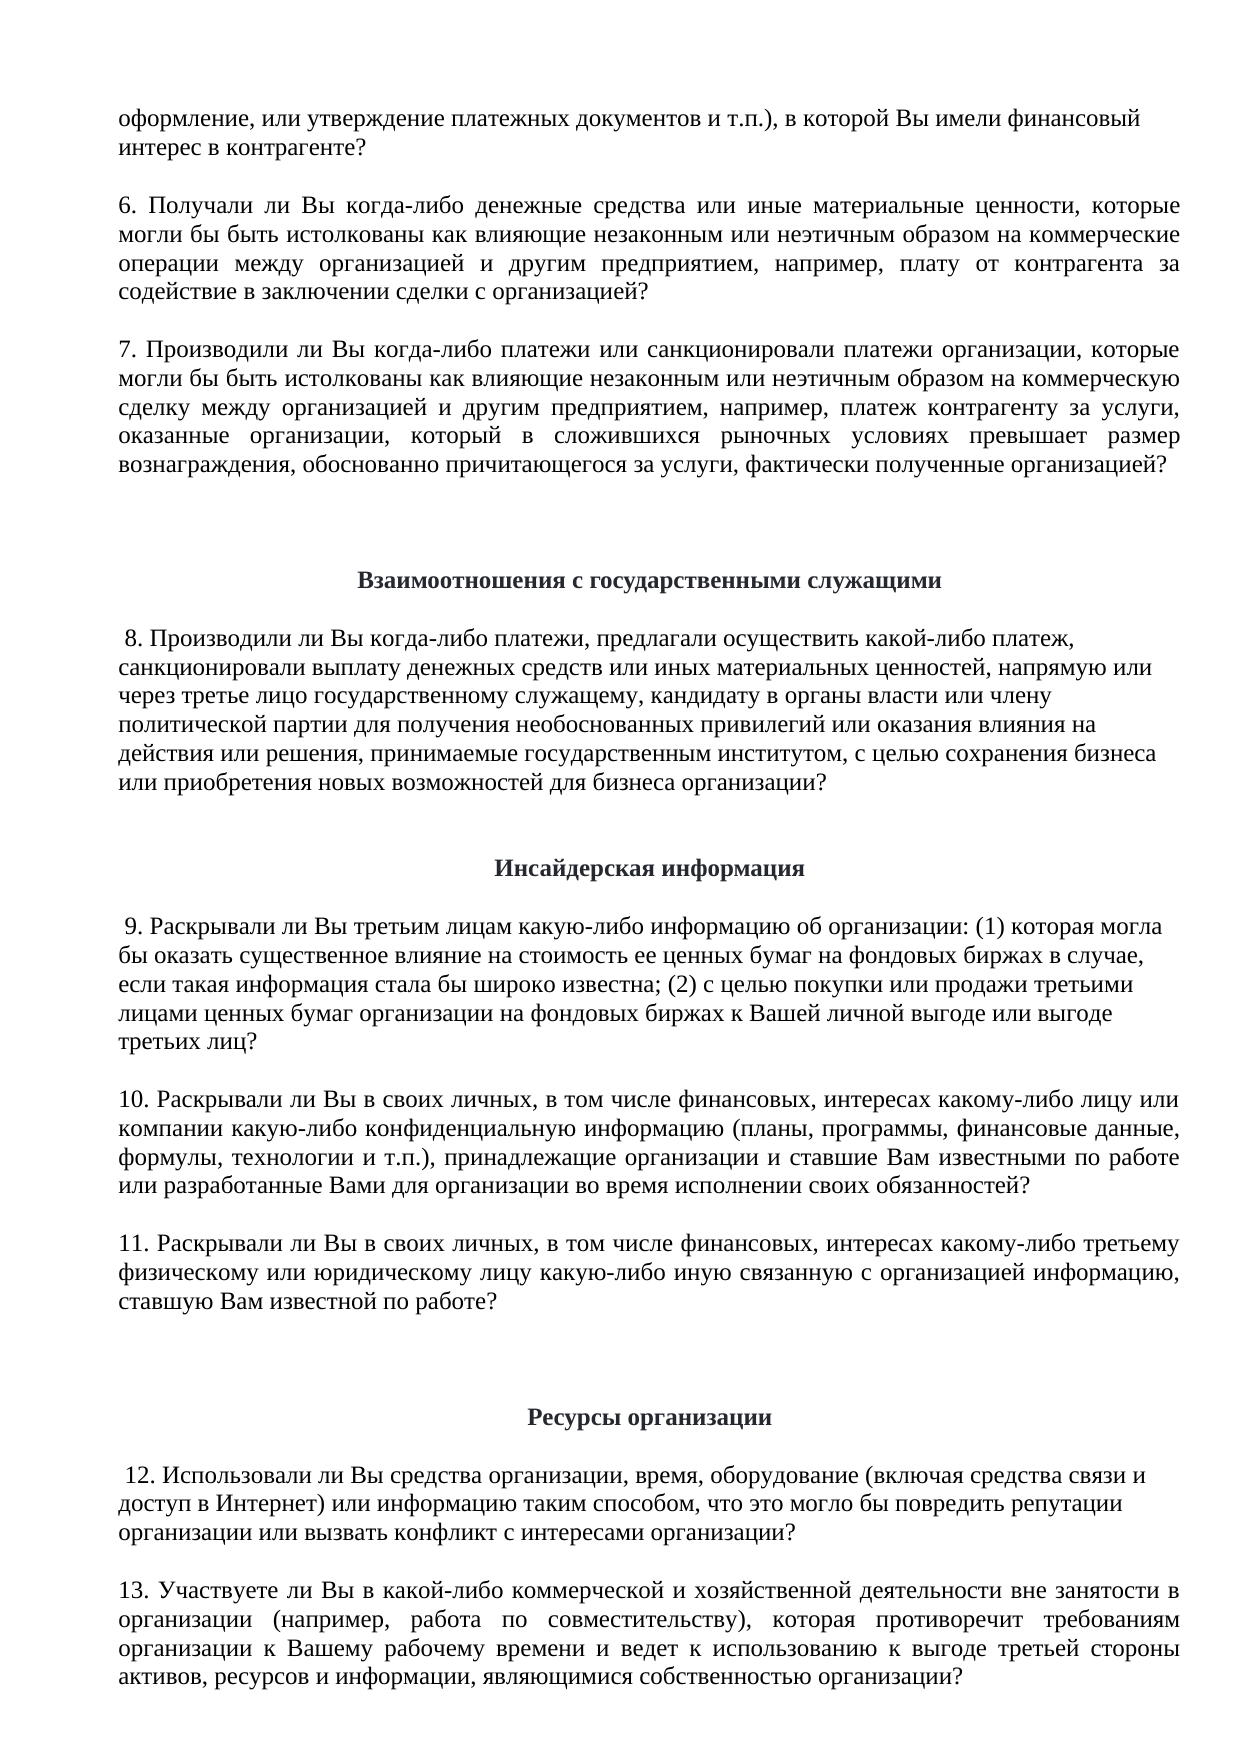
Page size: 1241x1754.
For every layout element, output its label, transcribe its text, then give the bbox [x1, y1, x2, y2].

text 11. Раскрывали ли Вы в своих личных, в том числе финансовых, интересах какому-либо третьему физическому или юридическому лицу какую-либо иную связанную с организацией информацию, ставшую Вам известной по работе? [118, 1228, 1181, 1315]
text 13. Участвуете ли Вы в какой-либо коммерческой и хозяйственной деятельности вне занятости в организации (например, работа по совместительству), которая противоречит требованиям организации к Вашему рабочему времени и ведет к использованию к выгоде третьей стороны активов, ресурсов и информации, являющимися собственностью организации? [118, 1575, 1181, 1690]
text 8. Производили ли Вы когда-либо платежи, предлагали осуществить какой-либо платеж, санкционировали выплату денежных средств или иных материальных ценностей, напрямую или через третье лицо государственному служащему, кандидату в органы власти или члену политической партии для получения необоснованных привилегий или оказания влияния на действия или решения, принимаемые государственным институтом, с целью сохранения бизнеса или приобретения новых возможностей для бизнеса организации? [118, 623, 1181, 796]
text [118, 103, 1181, 161]
text 9. Раскрывали ли Вы третьим лицам какую-либо информацию об организации: (1) которая могла бы оказать существенное влияние на стоимость ее ценных бумаг на фондовых биржах в случае, если такая информация стала бы широко известна; (2) с целью покупки или продажи третьими лицами ценных бумаг организации на фондовых биржах к Вашей личной выгоде или выгоде третьих лиц? [118, 911, 1181, 1055]
text 12. Использовали ли Вы средства организации, время, оборудование (включая средства связи и доступ в Интернет) или информацию таким способом, что это могло бы повредить репутации организации или вызвать конфликт с интересами организации? [118, 1460, 1181, 1546]
text Взаимоотношения с государственными служащими [118, 565, 1181, 594]
text Инсайдерская информация [118, 853, 1181, 882]
text 6. Получали ли Вы когда-либо денежные средства или иные материальные ценности, которые могли бы быть истолкованы как влияющие незаконным или неэтичным образом на коммерческие операции между организацией и другим предприятием, например, плату от контрагента за содействие в заключении сделки с организацией? [118, 190, 1181, 305]
text 7. Производили ли Вы когда-либо платежи или санкционировали платежи организации, которые могли бы быть истолкованы как влияющие незаконным или неэтичным образом на коммерческую сделку между организацией и другим предприятием, например, платеж контрагенту за услуги, оказанные организации, который в сложившихся рыночных условиях превышает размер вознаграждения, обоснованно причитающегося за услуги, фактически полученные организацией? [118, 334, 1181, 478]
text 10. Раскрывали ли Вы в своих личных, в том числе финансовых, интересах какому-либо лицу или компании какую-либо конфиденциальную информацию (планы, программы, финансовые данные, формулы, технологии и т.п.), принадлежащие организации и ставшие Вам известными по работе или разработанные Вами для организации во время исполнении своих обязанностей? [118, 1084, 1181, 1199]
text Ресурсы организации [118, 1402, 1181, 1431]
